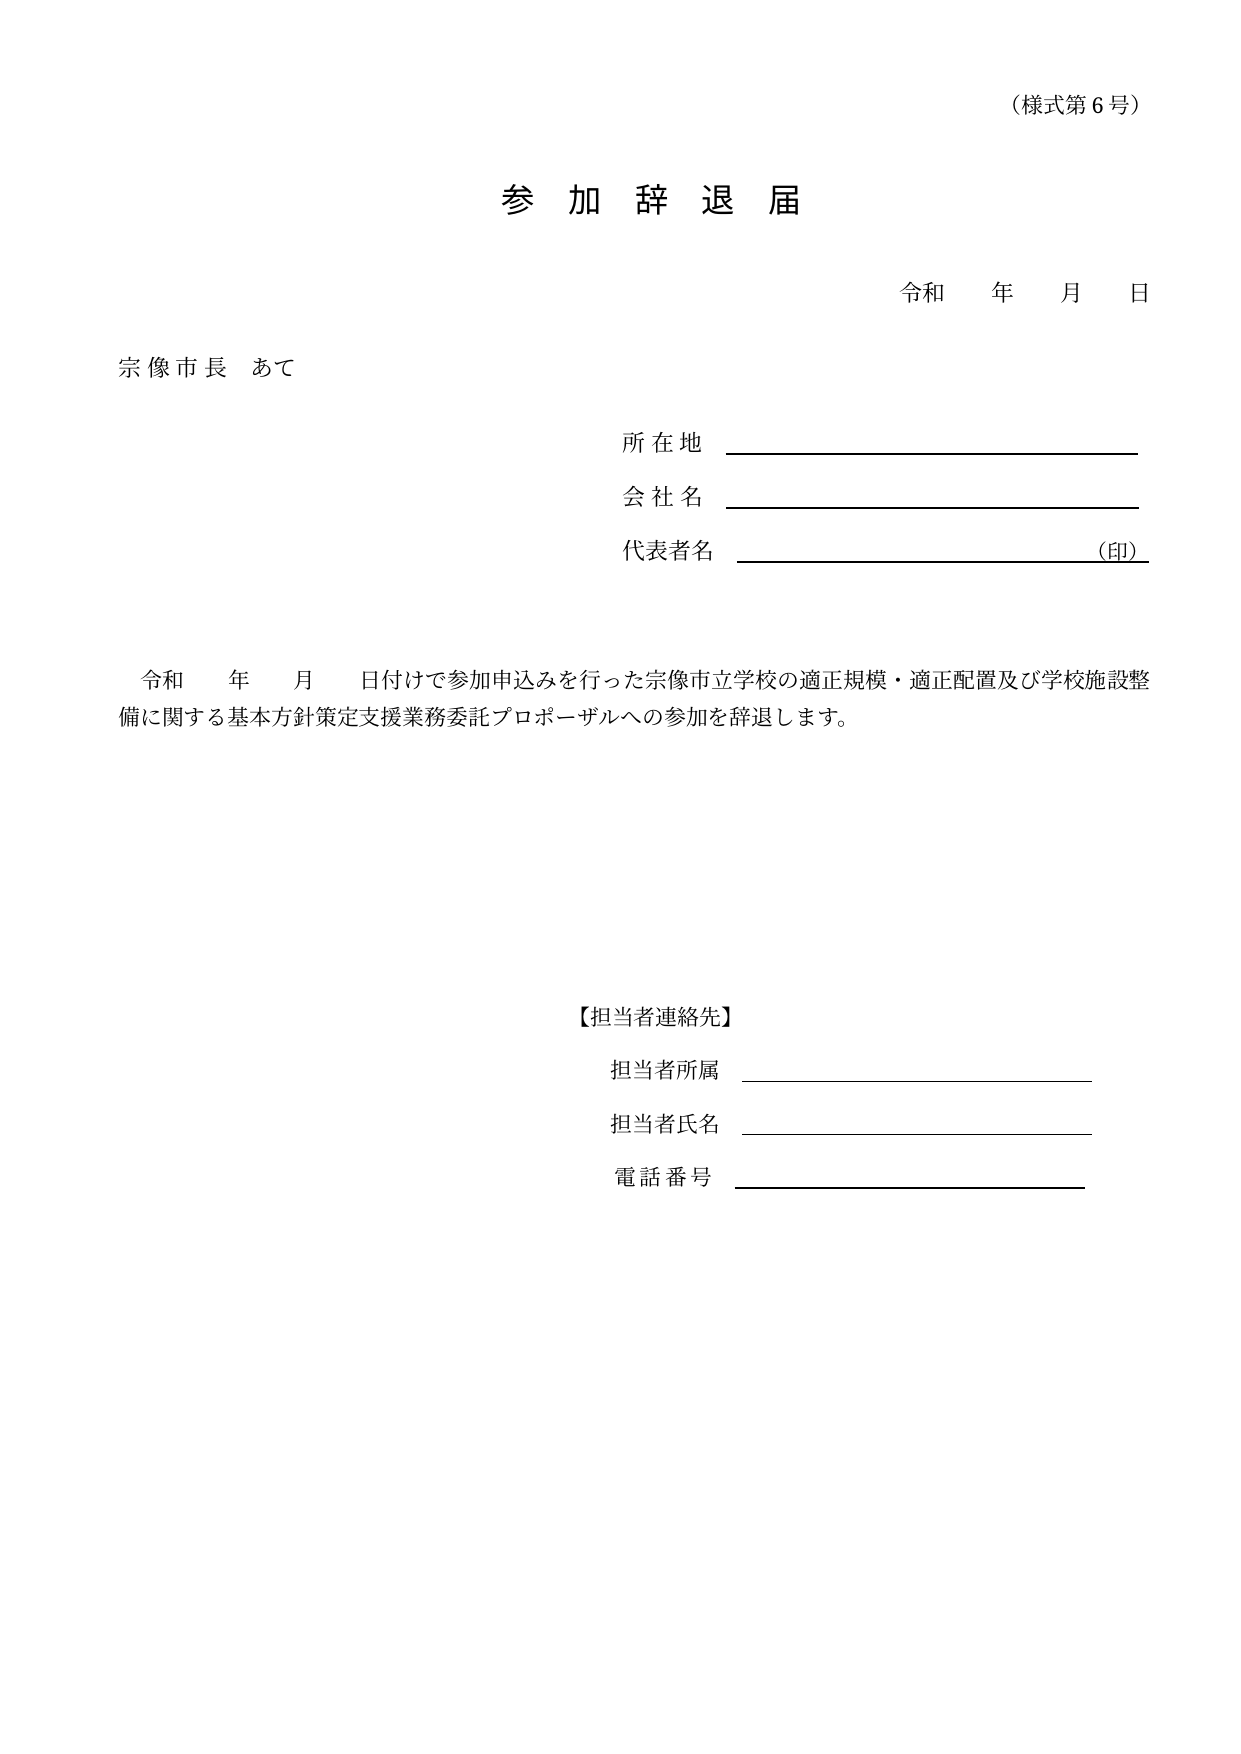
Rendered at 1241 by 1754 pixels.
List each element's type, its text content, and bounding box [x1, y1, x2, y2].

text 電話番号 [118, 1157, 1152, 1194]
text 令和 年 月 日付けで参加申込みを行った宗像市立学校の適正規模・適正配置及び学校施設整備に関する基本方針策定支援業務委託プロポーザルへの参加を辞退します。 [118, 660, 1152, 735]
text 会 社 名 [118, 477, 1152, 514]
text 所在地 [118, 423, 1152, 461]
text 代表者名 （印） [118, 531, 1152, 568]
text 宗 像 市 長 あて [118, 348, 1152, 386]
text 担当者氏名 [118, 1104, 1152, 1141]
text 【担当者連絡先】 [118, 997, 1152, 1035]
text 担当者所属 [118, 1051, 1152, 1088]
text 参 加 辞 退 届 [118, 161, 1152, 236]
text 令和 年 月 日 [118, 273, 1152, 311]
